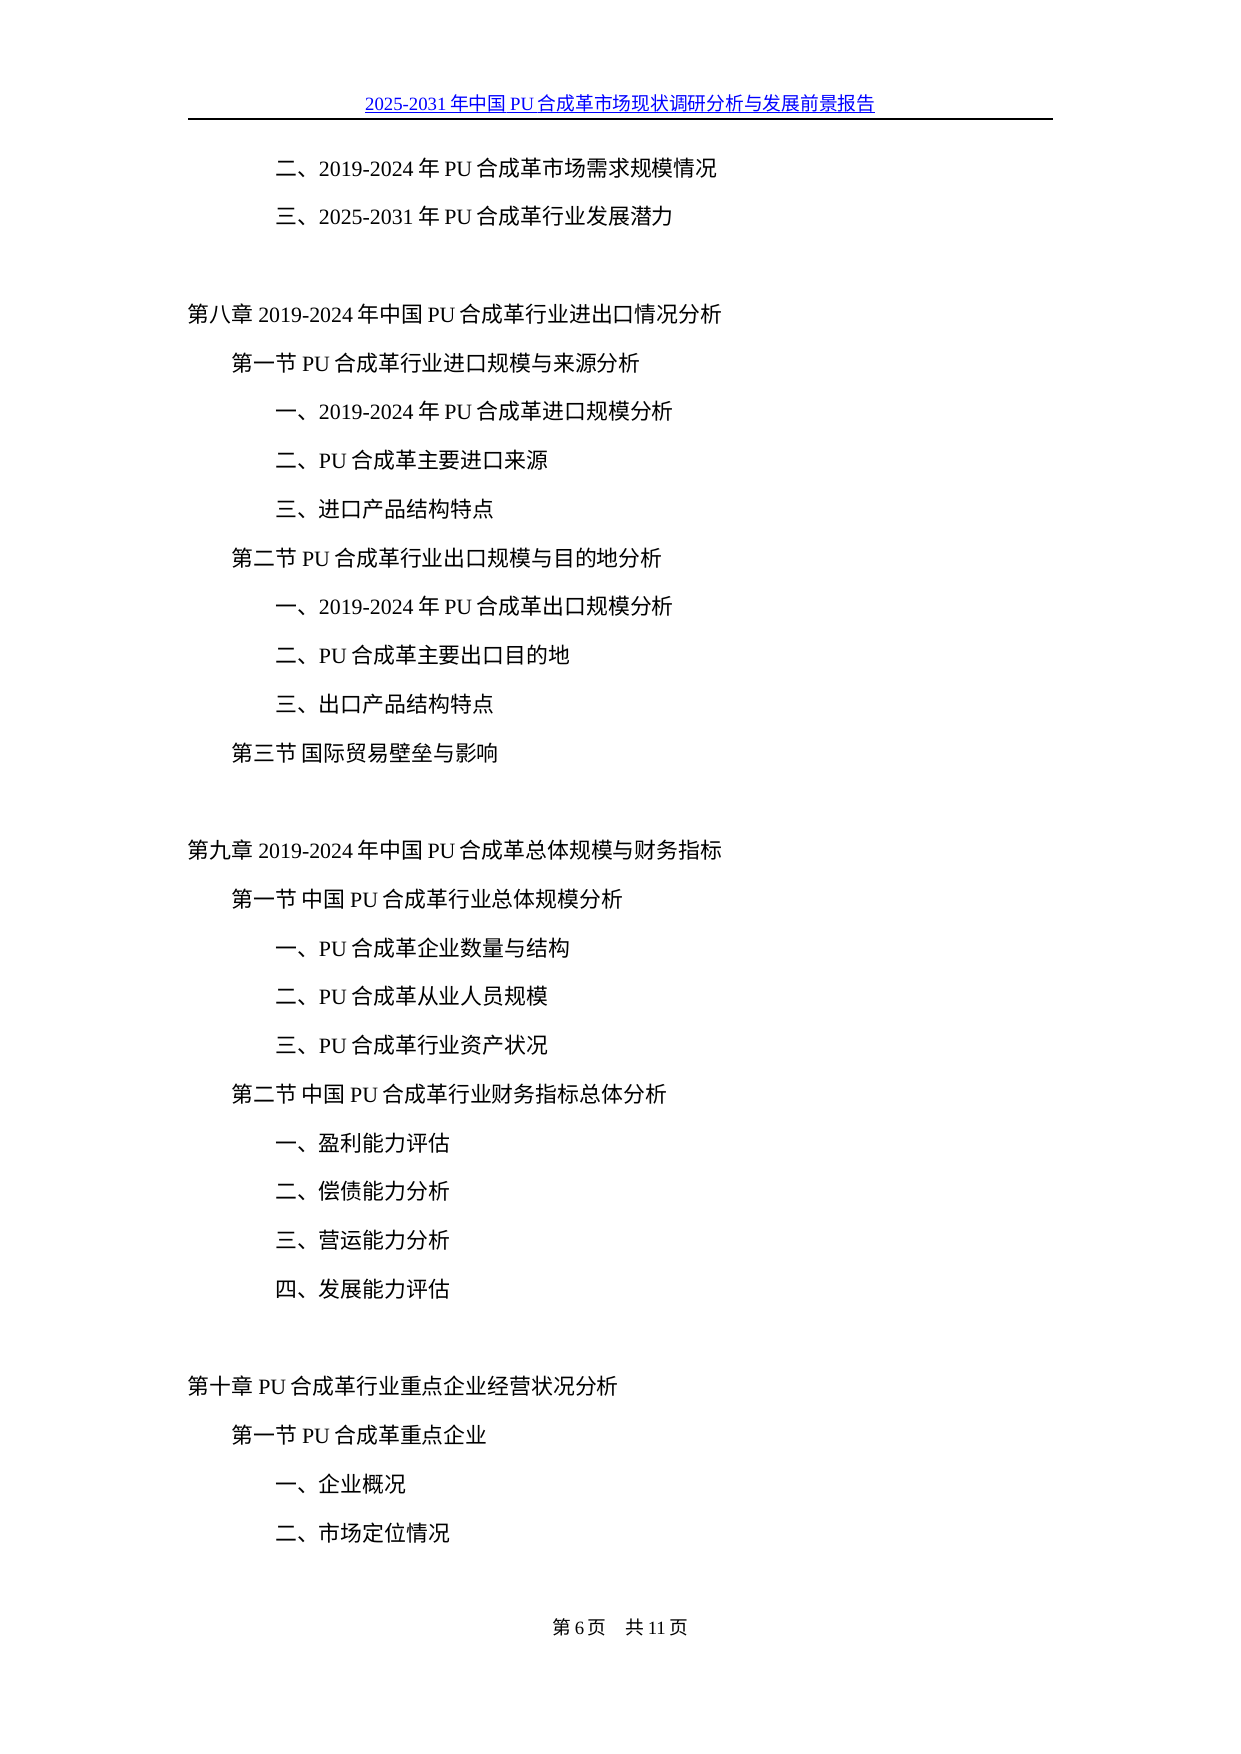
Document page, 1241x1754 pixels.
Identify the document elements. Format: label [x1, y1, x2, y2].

text [187, 150, 1053, 1548]
